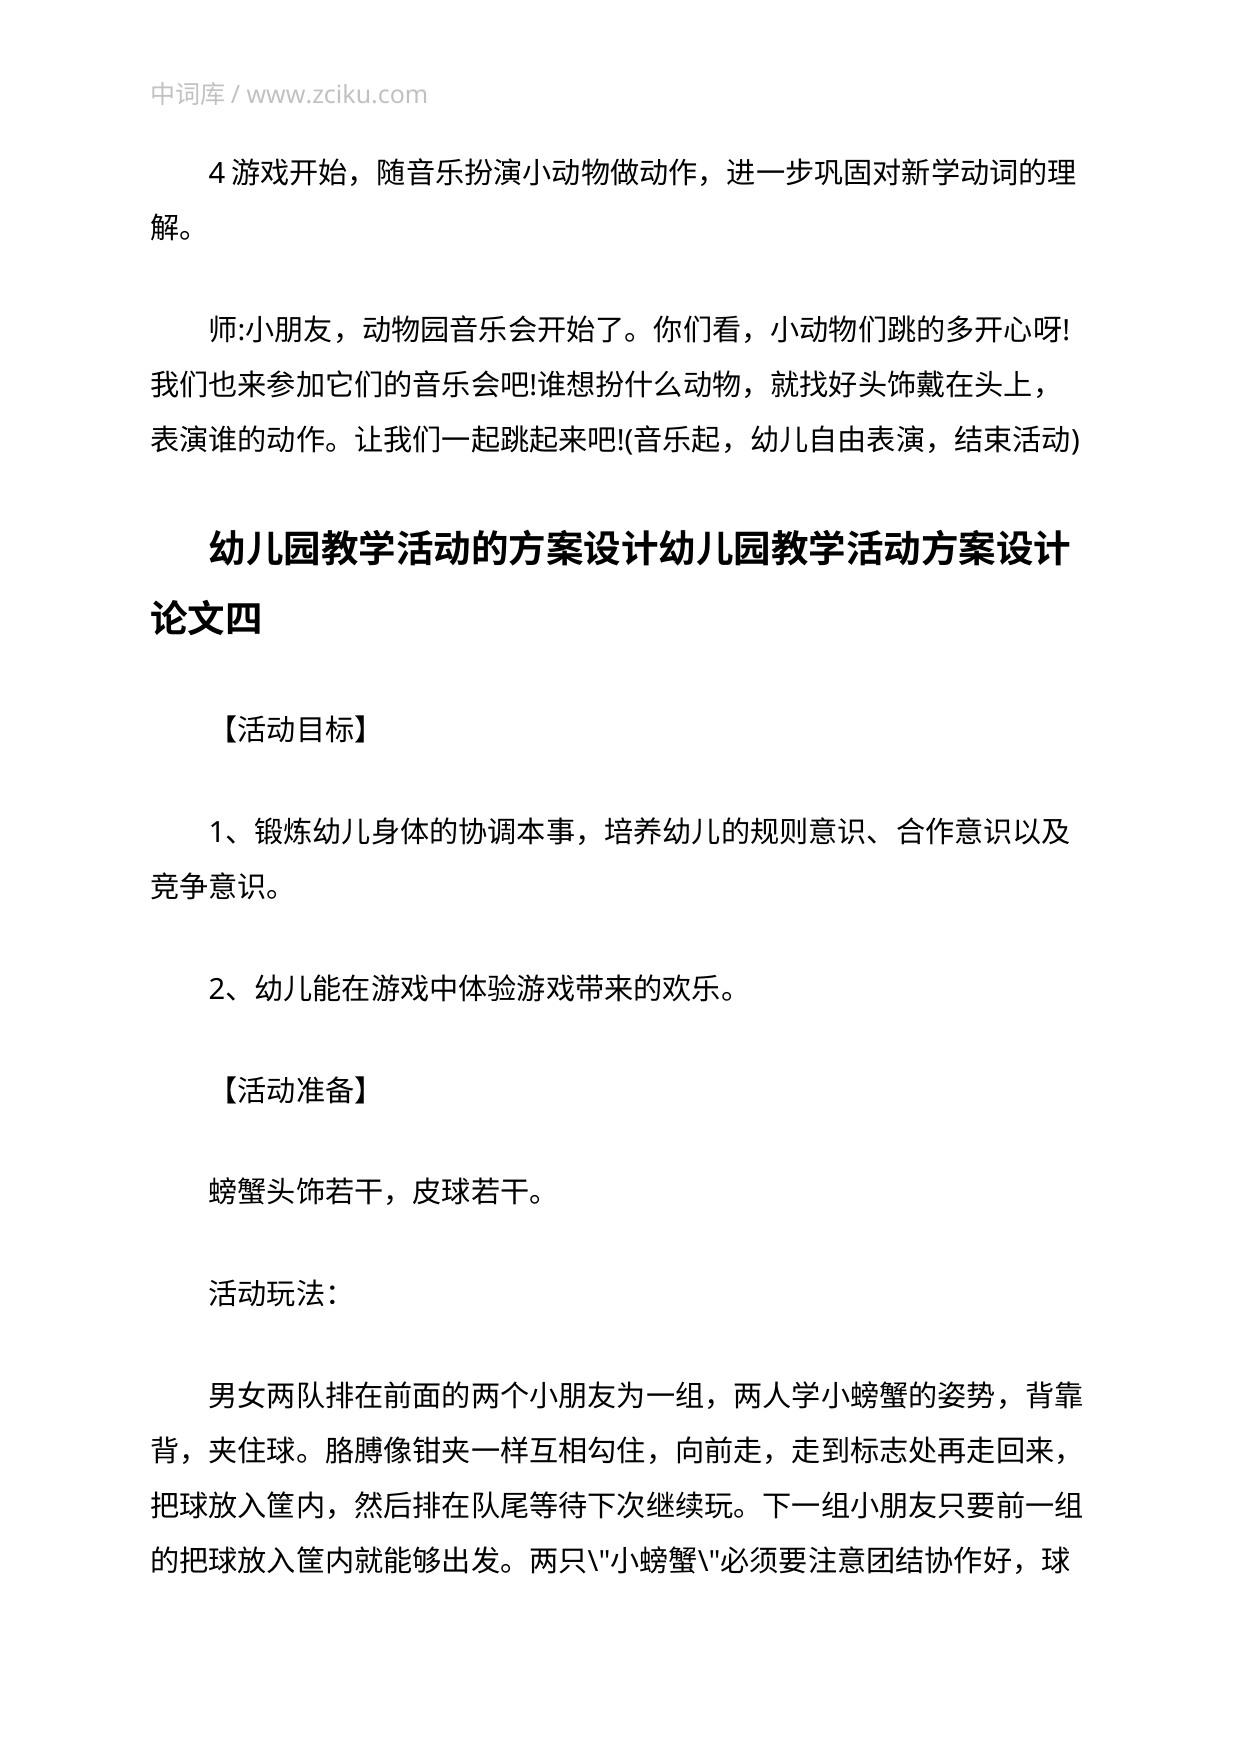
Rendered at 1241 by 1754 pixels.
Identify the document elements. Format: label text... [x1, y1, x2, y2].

text 螃蟹头饰若干，皮球若干。 [150, 1169, 1090, 1211]
text 1、锻炼幼儿身体的协调本事，培养幼儿的规则意识、合作意识以及竞争意识。 [150, 808, 1090, 906]
text 2、幼儿能在游戏中体验游戏带来的欢乐。 [150, 965, 1090, 1008]
text 活动玩法： [150, 1271, 1090, 1313]
text 【活动准备】 [150, 1067, 1090, 1109]
text 4游戏开始，随音乐扮演小动物做动作，进一步巩固对新学动词的理解。 [150, 150, 1090, 247]
text 幼儿园教学活动的方案设计幼儿园教学活动方案设计论文四 [150, 519, 1090, 643]
text 【活动目标】 [150, 707, 1090, 749]
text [150, 1372, 1090, 1579]
text 师:小朋友，动物园音乐会开始了。你们看，小动物们跳的多开心呀!我们也来参加它们的音乐会吧!谁想扮什么动物，就找好头饰戴在头上，表演谁的动作。让我们一起跳起来吧!(音乐起，幼儿自由表演，结束活动) [150, 307, 1090, 459]
